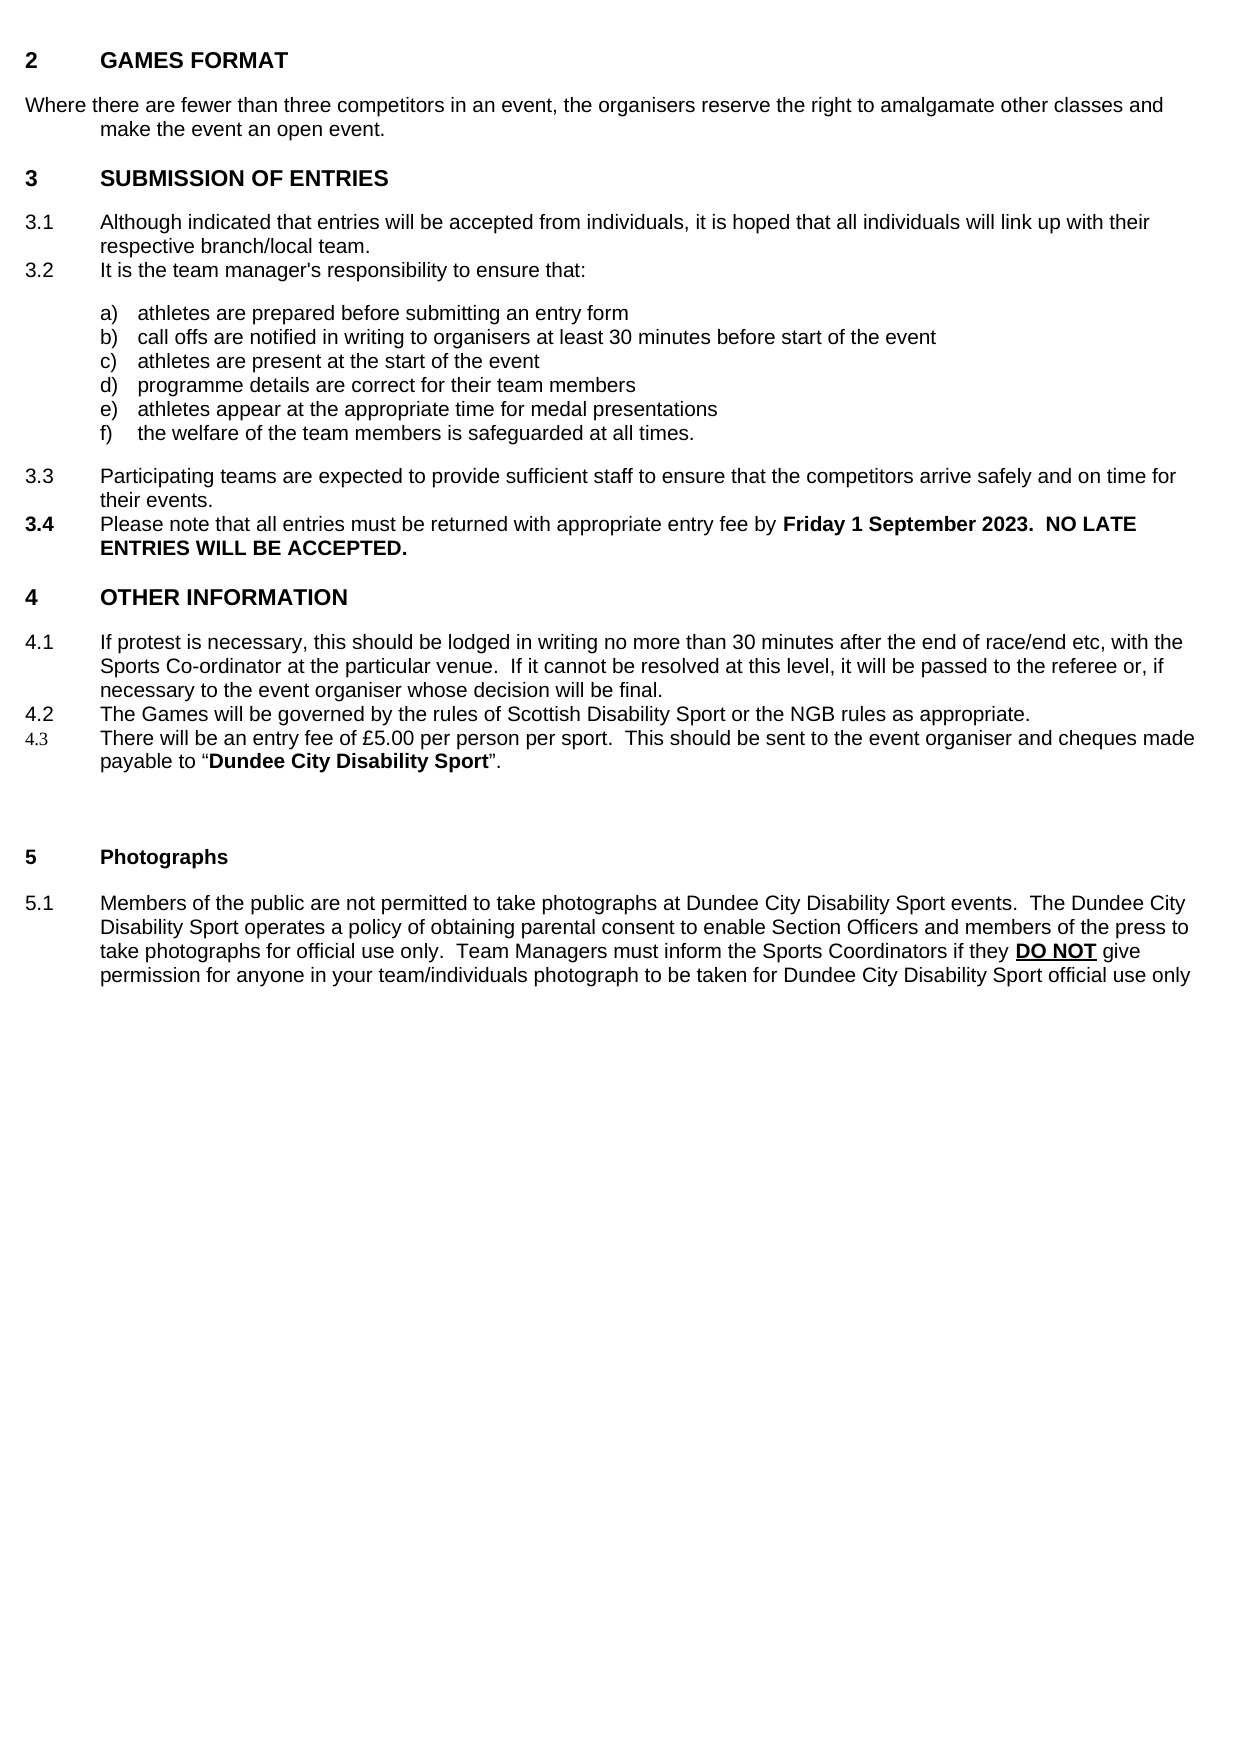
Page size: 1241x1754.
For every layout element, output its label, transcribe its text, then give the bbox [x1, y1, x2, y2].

list It is the team manager's responsibility to ensure that: [25, 258, 1215, 282]
list The Games will be governed by the rules of Scottish Disability Sport or the NGB rules as appropriate. [25, 701, 1215, 725]
list programme details are correct for their team members [100, 373, 1215, 397]
list OTHER INFORMATION [25, 584, 1215, 610]
text 5.1 Members of the public are not permitted to take photographs at Dundee City Disability Sport events. The Dundee City Disability Sport operates a policy of obtaining parental consent to enable Section Officers and members of the press to take photographs for official use only. Team Managers must inform the Sports Coordinators if they DO NOT give permission for anyone in your team/individuals photograph to be taken for Dundee City Disability Sport official use only [25, 891, 1215, 986]
list GAMES FORMAT [25, 47, 1215, 74]
list athletes are present at the start of the event [100, 349, 1215, 373]
list the welfare of the team members is safeguarded at all times. [100, 421, 1215, 445]
list athletes are prepared before submitting an entry form [100, 301, 1215, 325]
list athletes appear at the appropriate time for medal presentations [100, 397, 1215, 421]
text 5 Photographs [25, 845, 1215, 869]
list Participating teams are expected to provide sufficient staff to ensure that the competitors arrive safely and on time for their events. [25, 464, 1215, 512]
list If protest is necessary, this should be lodged in writing no more than 30 minutes after the end of race/end etc, with the Sports Co-ordinator at the particular venue. If it cannot be resolved at this level, it will be passed to the referee or, if necessary to the event organiser whose decision will be final. [25, 629, 1215, 701]
list call offs are notified in writing to organisers at least 30 minutes before start of the event [100, 325, 1215, 349]
list SUBMISSION OF ENTRIES [25, 165, 1215, 191]
list Although indicated that entries will be accepted from individuals, it is hoped that all individuals will link up with their respective branch/local team. [25, 210, 1215, 258]
text Where there are fewer than three competitors in an event, the organisers reserve the right to amalgamate other classes and make the event an open event. [25, 93, 1215, 141]
list There will be an entry fee of £5.00 per person per sport. This should be sent to the event organiser and cheques made payable to “Dundee City Disability Sport”. [25, 725, 1215, 773]
list Please note that all entries must be returned with appropriate entry fee by Friday 1 September 2023. NO LATE ENTRIES WILL BE ACCEPTED. [25, 512, 1215, 560]
